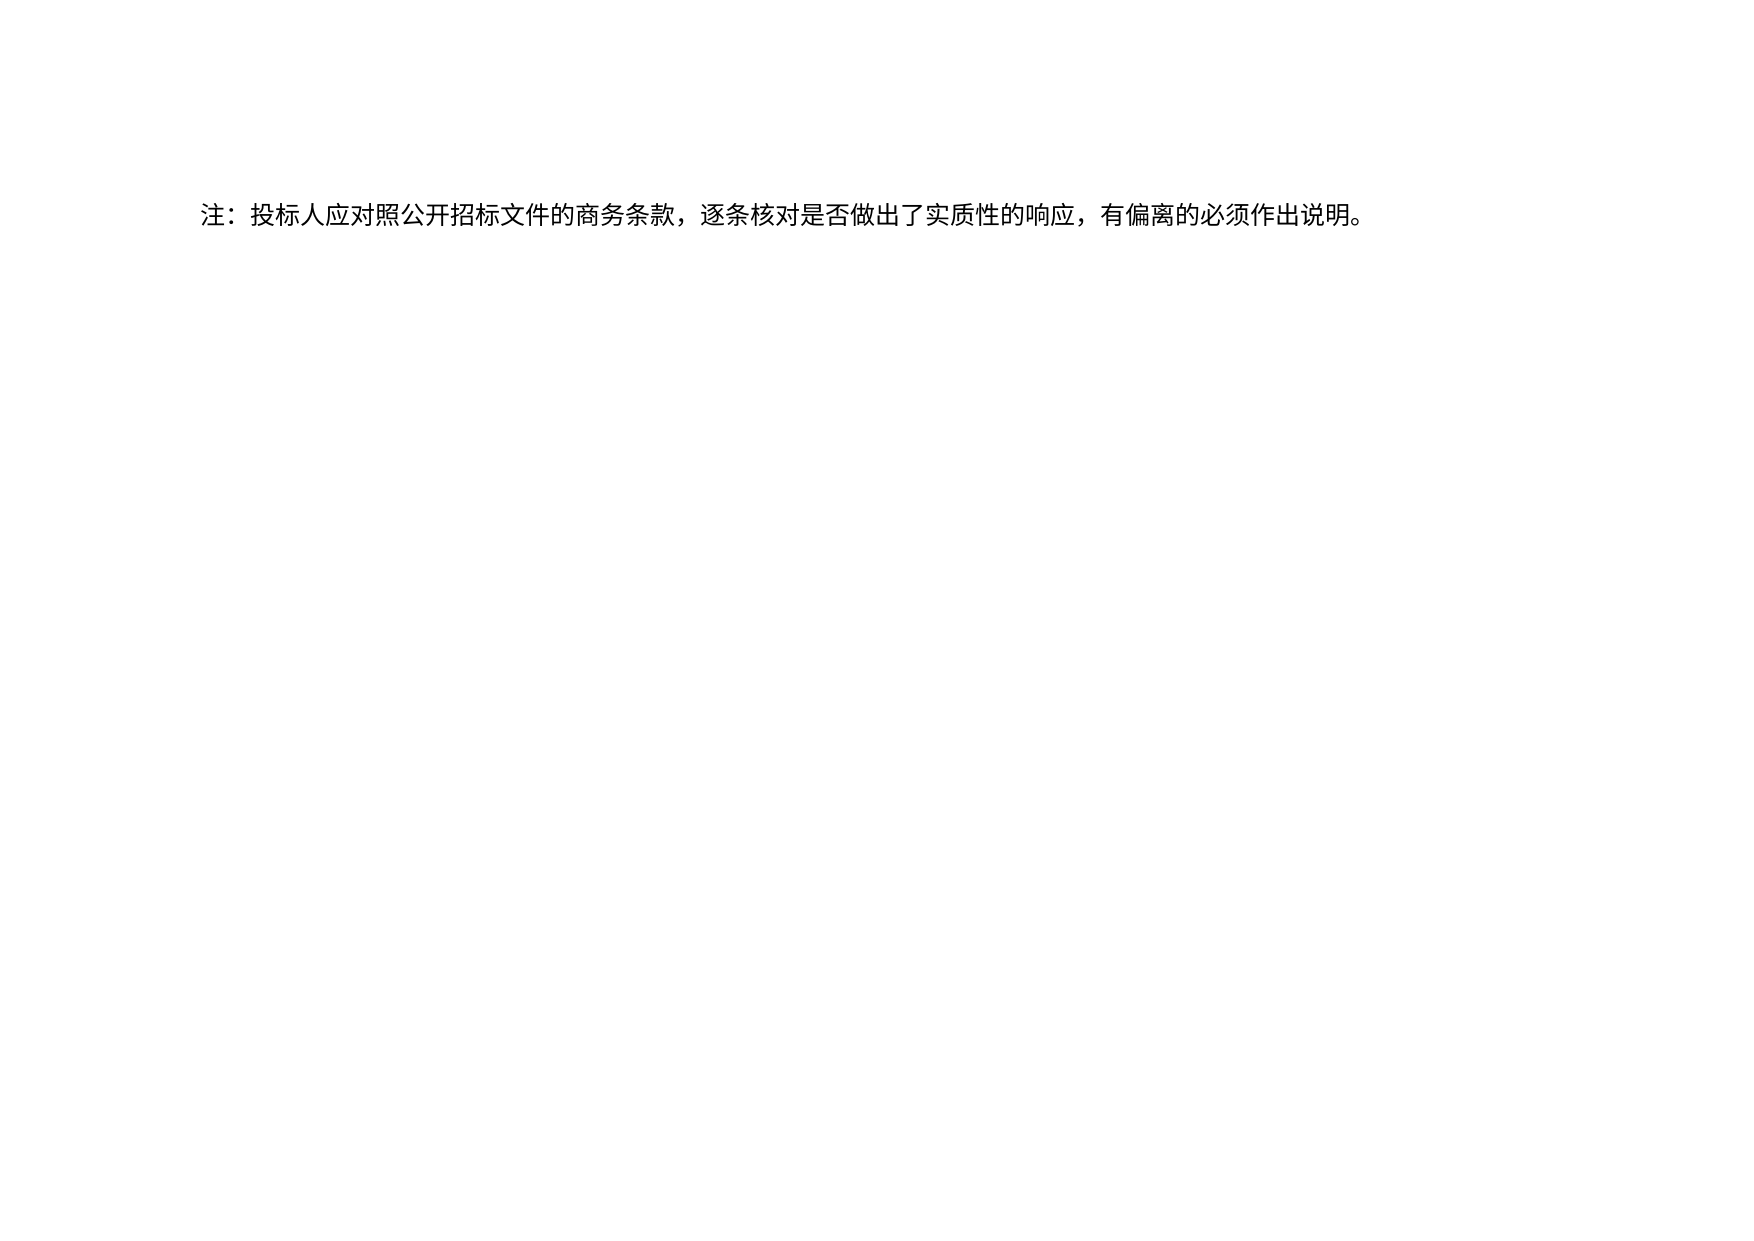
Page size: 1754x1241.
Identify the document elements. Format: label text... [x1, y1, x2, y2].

text 注：投标人应对照公开招标文件的商务条款，逐条核对是否做出了实质性的响应，有偏离的必须作出说明。 [150, 181, 1604, 246]
